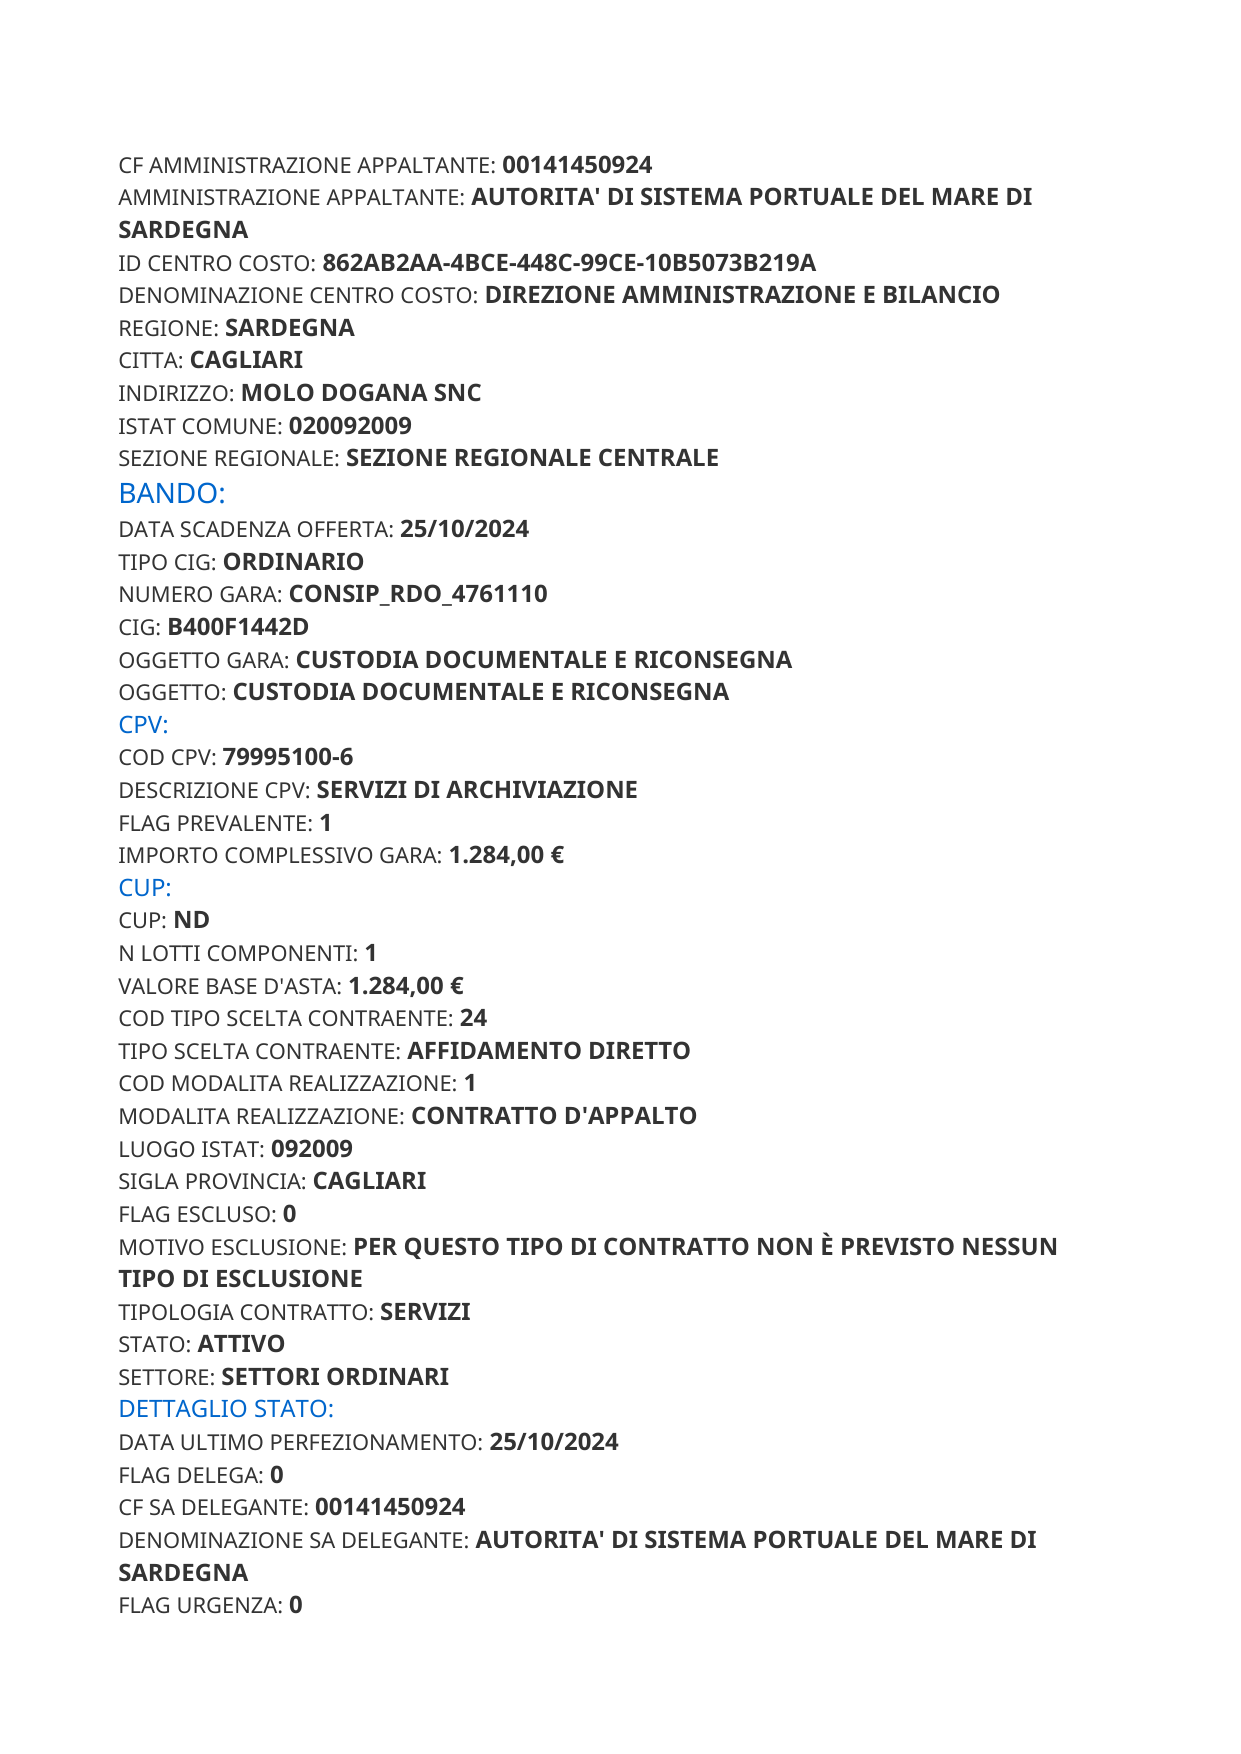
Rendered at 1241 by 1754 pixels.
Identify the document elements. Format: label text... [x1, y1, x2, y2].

text COD MODALITA REALIZZAZIONE: 1 [118, 1066, 1122, 1099]
text CUP: [118, 871, 1122, 903]
text COD TIPO SCELTA CONTRAENTE: 24 [118, 1001, 1122, 1034]
text CIG: B400F1442D [118, 610, 1122, 642]
text COD CPV: 79995100-6 [118, 740, 1122, 773]
text NUMERO GARA: CONSIP_RDO_4761110 [118, 577, 1122, 610]
text CITTA: CAGLIARI [118, 343, 1122, 376]
text DETTAGLIO STATO: [118, 1392, 1122, 1425]
text CUP: ND [118, 903, 1122, 936]
text MOTIVO ESCLUSIONE: PER QUESTO TIPO DI CONTRATTO NON È PREVISTO NESSUN TIPO DI ESCLUSIONE [118, 1229, 1122, 1294]
text STATO: ATTIVO [118, 1327, 1122, 1360]
text DATA ULTIMO PERFEZIONAMENTO: 25/10/2024 [118, 1425, 1122, 1457]
text DENOMINAZIONE SA DELEGANTE: AUTORITA' DI SISTEMA PORTUALE DEL MARE DI SARDEGNA [118, 1523, 1122, 1588]
text TIPO CIG: ORDINARIO [118, 544, 1122, 577]
text DESCRIZIONE CPV: SERVIZI DI ARCHIVIAZIONE [118, 773, 1122, 805]
text FLAG ESCLUSO: 0 [118, 1197, 1122, 1229]
text FLAG PREVALENTE: 1 [118, 805, 1122, 838]
text SEZIONE REGIONALE: SEZIONE REGIONALE CENTRALE [118, 441, 1122, 474]
text MODALITA REALIZZAZIONE: CONTRATTO D'APPALTO [118, 1099, 1122, 1131]
text SETTORE: SETTORI ORDINARI [118, 1360, 1122, 1392]
text CF SA DELEGANTE: 00141450924 [118, 1490, 1122, 1523]
text TIPOLOGIA CONTRATTO: SERVIZI [118, 1294, 1122, 1327]
text CF AMMINISTRAZIONE APPALTANTE: 00141450924 [118, 148, 1122, 180]
text ID CENTRO COSTO: 862AB2AA-4BCE-448C-99CE-10B5073B219A [118, 245, 1122, 278]
text FLAG URGENZA: 0 [118, 1588, 1122, 1621]
text TIPO SCELTA CONTRAENTE: AFFIDAMENTO DIRETTO [118, 1034, 1122, 1066]
text DENOMINAZIONE CENTRO COSTO: DIREZIONE AMMINISTRAZIONE E BILANCIO [118, 278, 1122, 311]
text OGGETTO: CUSTODIA DOCUMENTALE E RICONSEGNA [118, 675, 1122, 708]
text REGIONE: SARDEGNA [118, 311, 1122, 343]
text SIGLA PROVINCIA: CAGLIARI [118, 1164, 1122, 1197]
text INDIRIZZO: MOLO DOGANA SNC [118, 376, 1122, 408]
text N LOTTI COMPONENTI: 1 [118, 936, 1122, 968]
text DATA SCADENZA OFFERTA: 25/10/2024 [118, 512, 1122, 544]
text BANDO: [118, 474, 1122, 512]
text LUOGO ISTAT: 092009 [118, 1131, 1122, 1164]
text OGGETTO GARA: CUSTODIA DOCUMENTALE E RICONSEGNA [118, 642, 1122, 675]
text IMPORTO COMPLESSIVO GARA: 1.284,00 € [118, 838, 1122, 871]
text CPV: [118, 708, 1122, 740]
text AMMINISTRAZIONE APPALTANTE: AUTORITA' DI SISTEMA PORTUALE DEL MARE DI SARDEGNA [118, 180, 1122, 245]
text FLAG DELEGA: 0 [118, 1457, 1122, 1490]
text VALORE BASE D'ASTA: 1.284,00 € [118, 968, 1122, 1001]
text ISTAT COMUNE: 020092009 [118, 408, 1122, 441]
